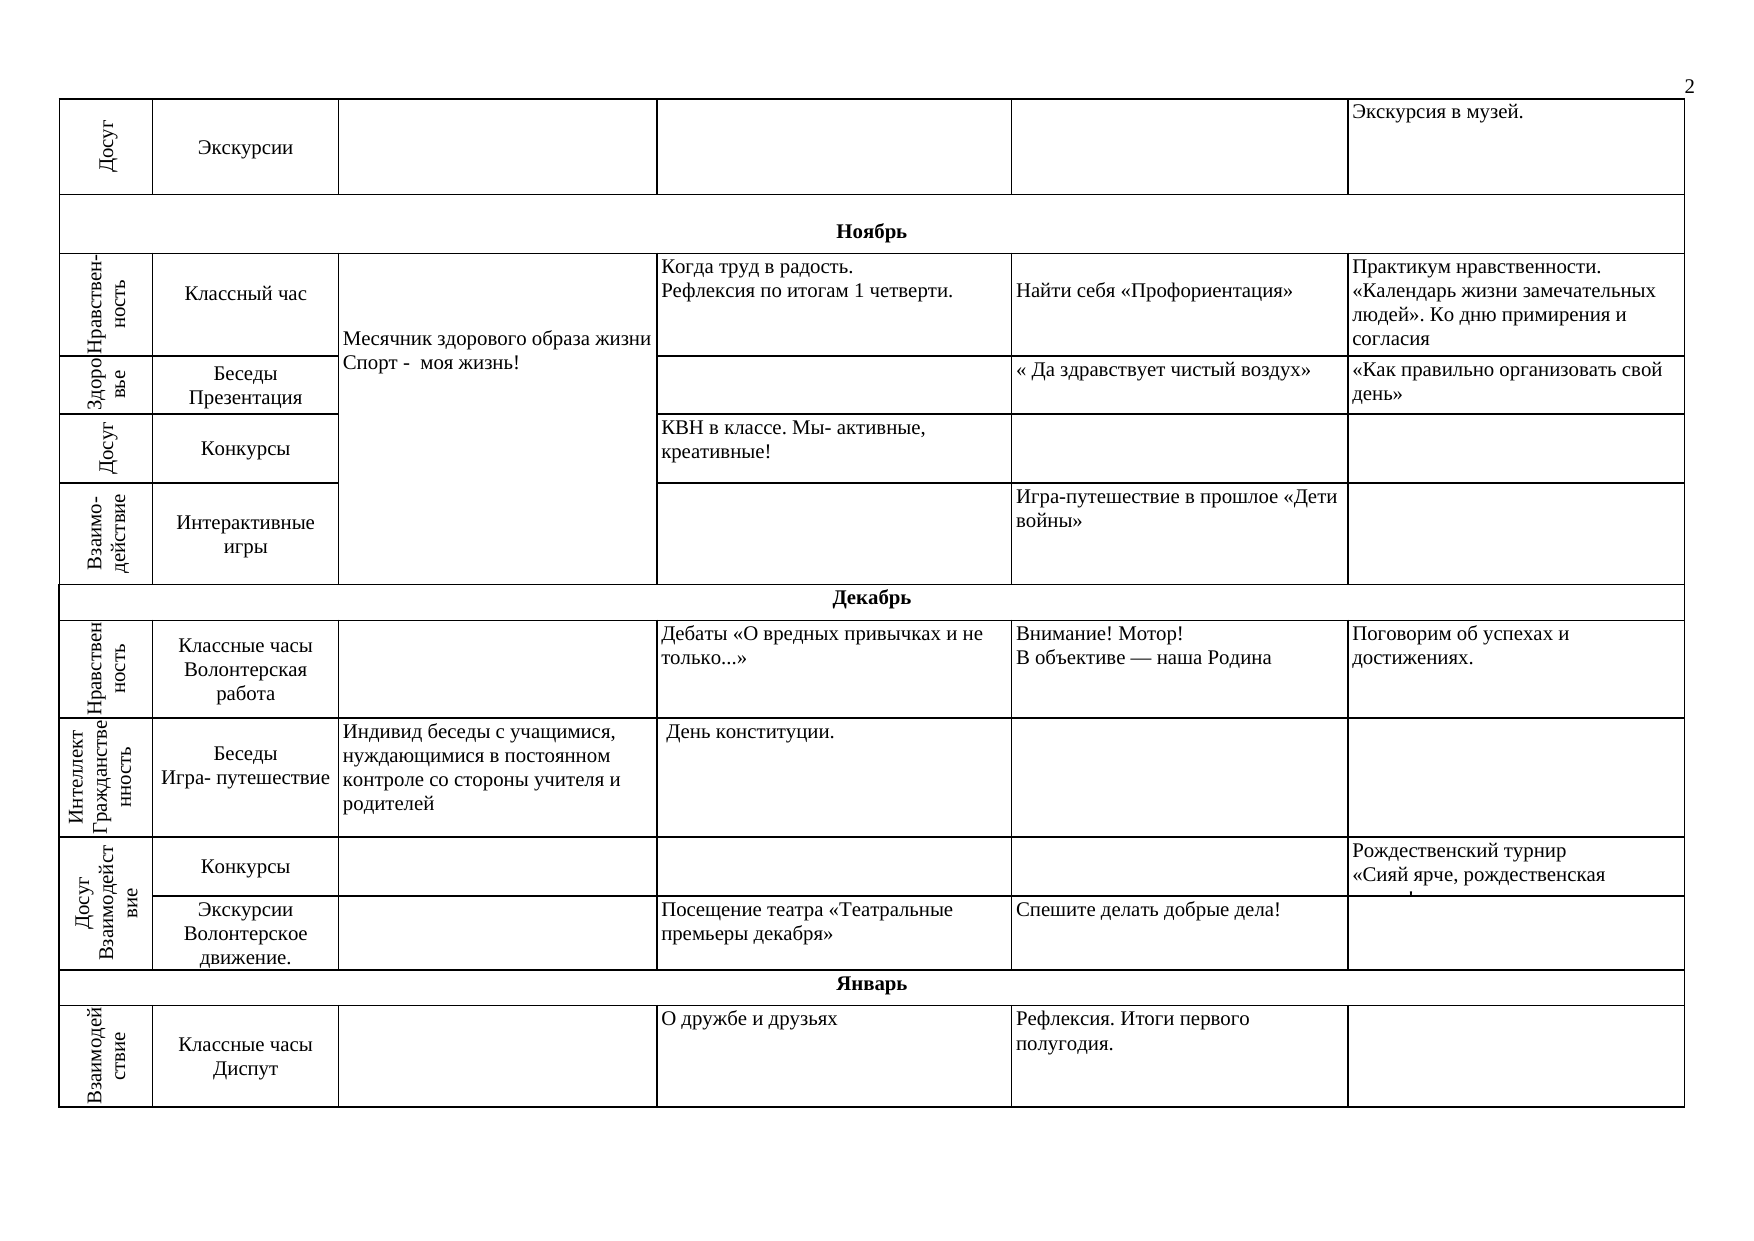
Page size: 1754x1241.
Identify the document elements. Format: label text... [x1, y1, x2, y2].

table_cell [1349, 897, 1684, 969]
table_cell Взаимо-действие [60, 484, 152, 584]
table_cell « Да здравствует чистый воздух» [1012, 357, 1347, 413]
table_cell Взаимодействие [60, 1006, 152, 1106]
table_cell [339, 100, 656, 194]
table_cell [658, 838, 1011, 895]
table_cell Спешите делать добрые дела! [1012, 897, 1347, 969]
table_cell Досуг [60, 415, 152, 482]
table_cell [1012, 100, 1347, 194]
table_cell [1349, 415, 1684, 482]
table_cell Досуг Взаимодейст вие [60, 838, 152, 969]
table_cell Беседы Презентация [153, 357, 338, 413]
table_cell Конкурсы [153, 838, 338, 895]
table_cell [1349, 484, 1684, 584]
table_cell [1349, 1006, 1684, 1106]
table_cell Классные часы Волонтерская работа [153, 621, 338, 717]
table_cell Практикум нравственности. «Календарь жизни замечательных людей». Ко дню примирения и согласия [1349, 254, 1684, 355]
table_cell Посещение театра «Театральные премьеры декабря» [658, 897, 1011, 969]
table_cell Экскурсия в музей. [1349, 100, 1684, 194]
table_cell [1012, 838, 1347, 895]
table_cell [1012, 415, 1347, 482]
table_cell Беседы Игра- путешествие [153, 719, 338, 836]
table_cell Экскурсии Волонтерское движение. Волонтерское движение движение [153, 897, 338, 969]
table_cell Нравствен-ность [60, 254, 152, 355]
table_cell Индивид беседы с учащимися, нуждающимися в постоянном контроле со стороны учителя и родителей [339, 719, 656, 836]
table_cell Поговорим об успехах и достижениях. [1349, 621, 1684, 717]
table_cell Найти себя «Профориентация» [1012, 254, 1347, 355]
table_cell [658, 357, 1011, 413]
table_cell Внимание! Мотор! В объективе — наша Родина [1012, 621, 1347, 717]
table_cell [339, 838, 656, 895]
table_cell Январь [60, 971, 1684, 1005]
table_cell Экскурсии [153, 100, 338, 194]
table_cell Досуг [60, 100, 152, 194]
table_cell [339, 1006, 656, 1106]
table_cell Дебаты «О вредных привычках и не только...» [658, 621, 1011, 717]
table_cell [339, 897, 656, 969]
table_cell [1349, 719, 1684, 836]
table_cell Классный час [153, 254, 338, 355]
table_cell Когда труд в радость. Рефлексия по итогам 1 четверти. [658, 254, 1011, 355]
table_cell Рефлексия. Итоги первого полугодия. [1012, 1006, 1347, 1106]
table_cell [658, 484, 1011, 584]
table_cell Интерактивные игры [153, 484, 338, 584]
table_cell «Как правильно организовать свой день» [1349, 357, 1684, 413]
table_cell [658, 100, 1011, 194]
table_cell Ноябрь [60, 195, 1684, 252]
table_cell О дружбе и друзьях [658, 1006, 1011, 1106]
table_cell Месячник здорового образа жизни Спорт - моя жизнь! [339, 254, 656, 584]
table_cell Здоровье [60, 357, 152, 413]
table_cell Декабрь [60, 585, 1684, 619]
table_cell КВН в классе. Мы- активные, креативные! [658, 415, 1011, 482]
table_cell День конституции. [658, 719, 1011, 836]
table_cell Рождественский турнир «Сияй ярче, рождественская звезда!» [1349, 838, 1684, 895]
table_cell Игра-путешествие в прошлое «Дети войны» [1012, 484, 1347, 584]
table_cell Классные часы Диспут [153, 1006, 338, 1106]
table_cell Интеллект Гражданственность [60, 719, 152, 836]
table_cell [1012, 719, 1347, 836]
table_cell Конкурсы [153, 415, 338, 482]
table_cell [339, 621, 656, 717]
table_cell Нравствен ность [60, 621, 152, 717]
